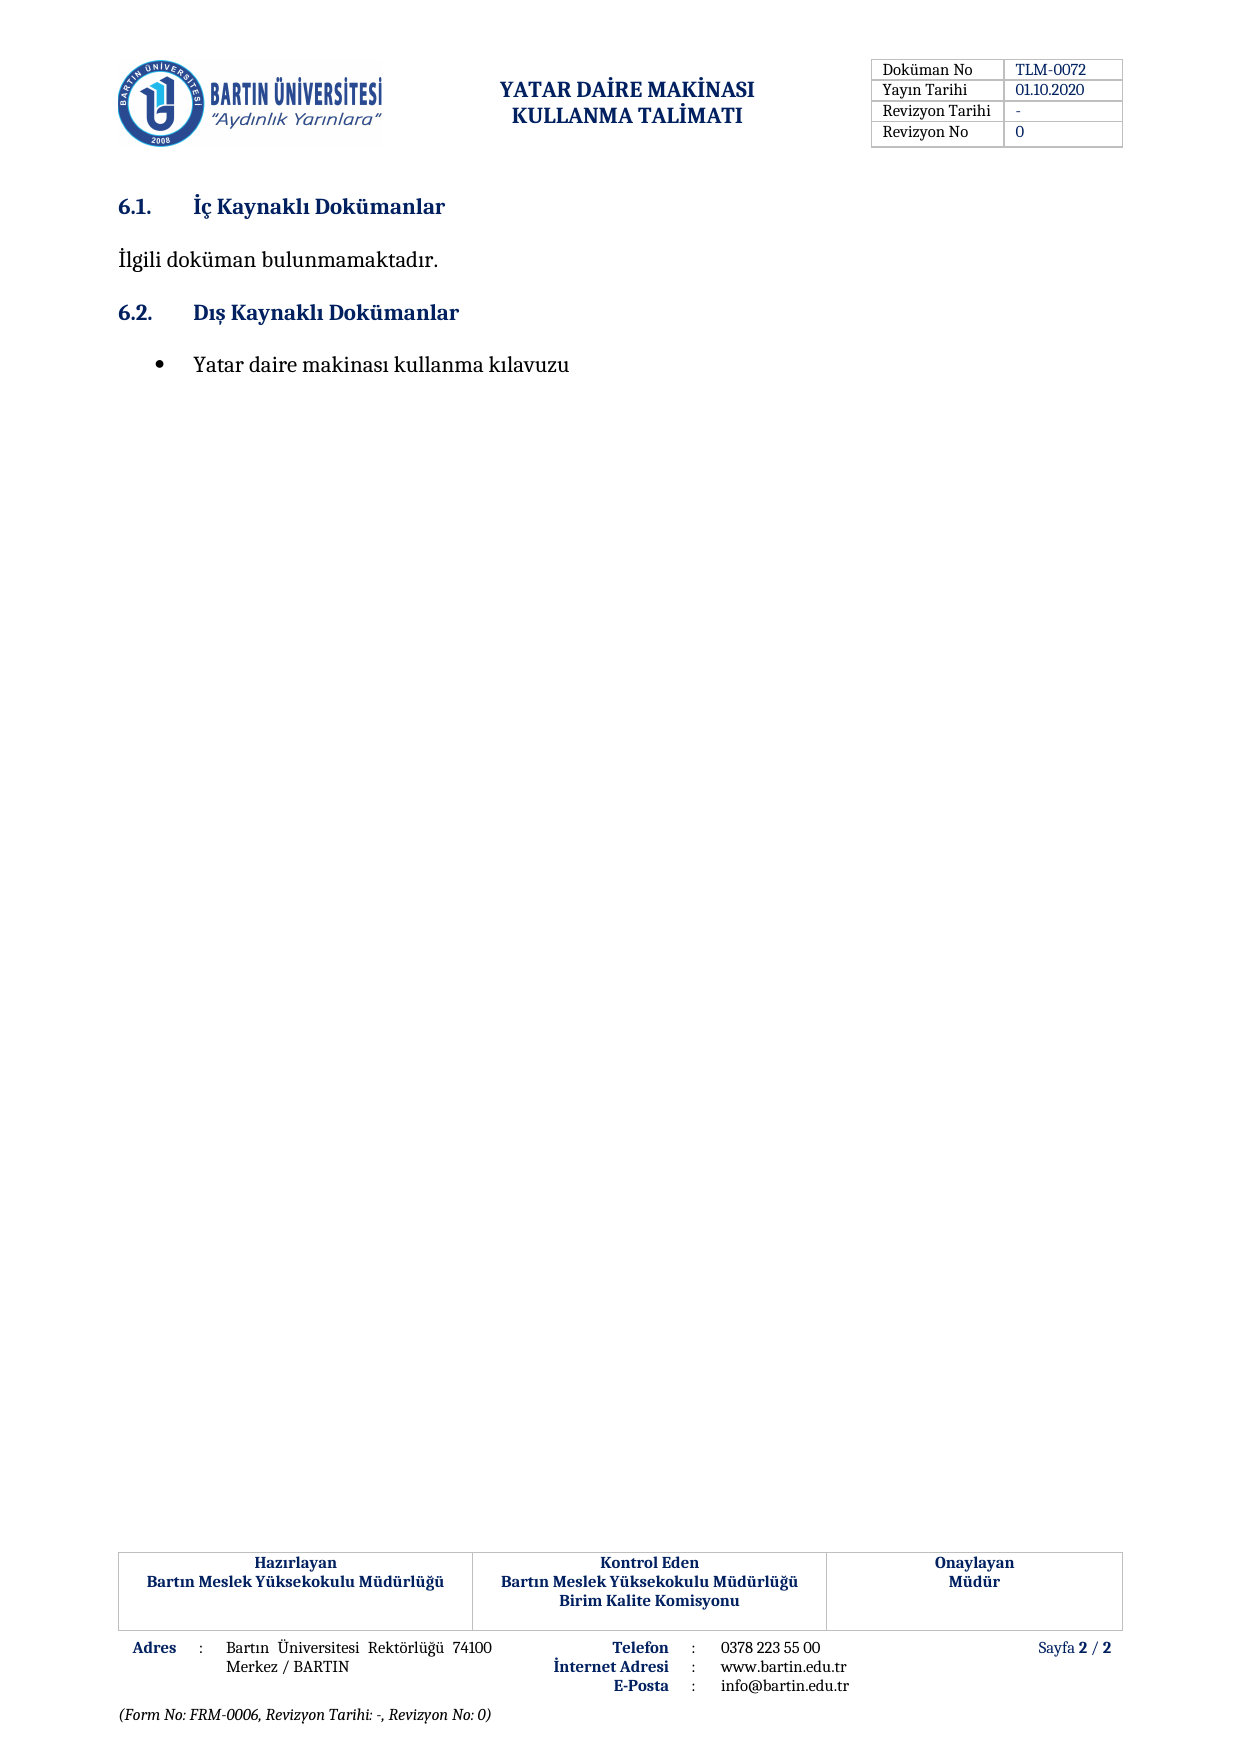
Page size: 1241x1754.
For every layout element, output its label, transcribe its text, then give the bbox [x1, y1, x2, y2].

list Yatar daire makinası kullanma kılavuzu [156, 352, 1122, 379]
text İlgili doküman bulunmamaktadır. [118, 247, 1122, 273]
list Dış Kaynaklı Dokümanlar [118, 299, 1100, 326]
picture [118, 60, 382, 147]
list İç Kaynaklı Dokümanlar [118, 194, 1100, 221]
